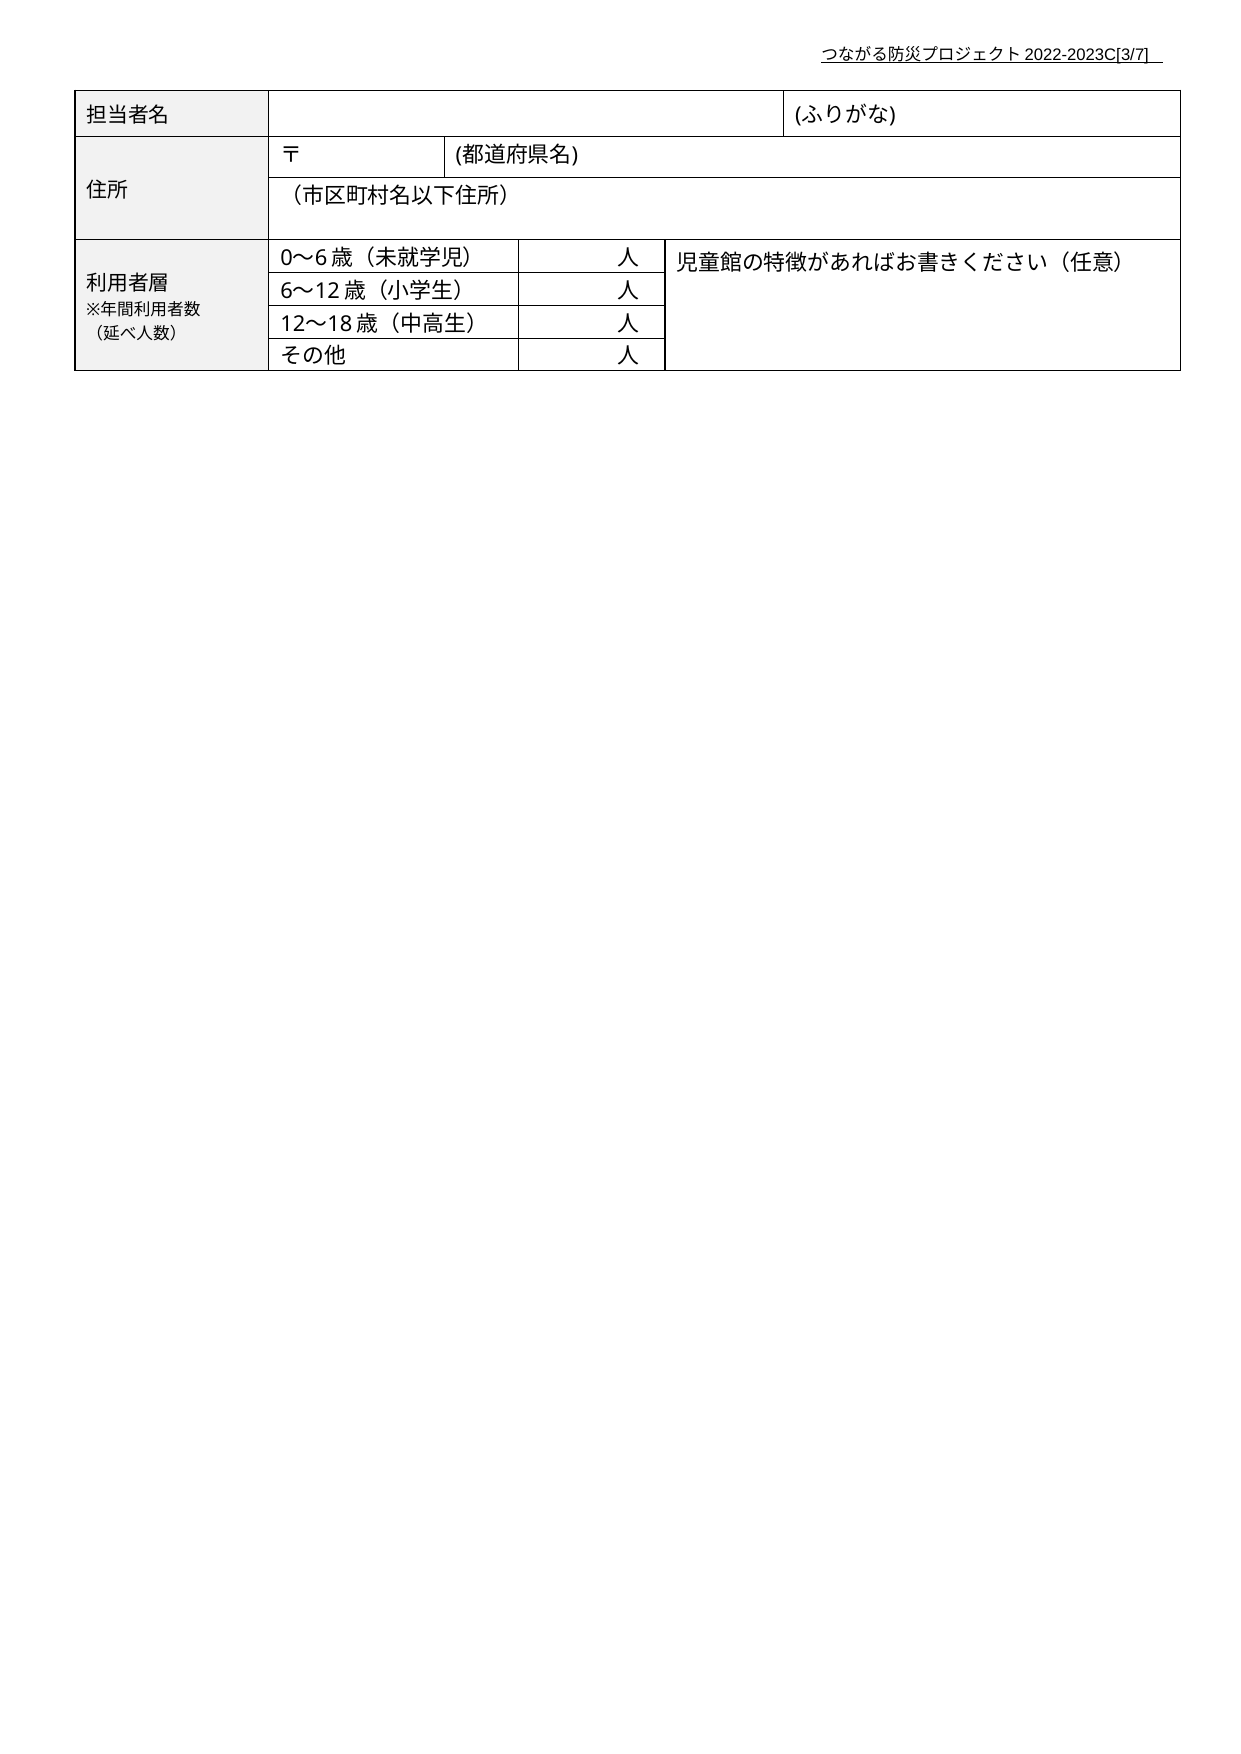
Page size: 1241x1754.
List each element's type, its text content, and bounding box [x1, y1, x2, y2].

table_cell 人 [519, 339, 664, 370]
table_cell 〒 [269, 137, 444, 177]
table_cell 住所 [76, 137, 268, 239]
table_cell 人 [519, 306, 664, 337]
table_cell [269, 91, 783, 136]
table_cell （市区町村名以下住所） [269, 178, 1180, 239]
table_cell 6～12歳（小学生） [269, 273, 518, 305]
table_cell (ふりがな) [784, 91, 1180, 136]
table_cell (都道府県名) [445, 137, 1180, 177]
table_cell 担当者名 [76, 91, 268, 136]
table_cell その他 [269, 339, 518, 370]
table_cell 利用者層 ※年間利用者数 （延べ人数） [76, 240, 268, 370]
table_cell 児童館の特徴があればお書きください（任意） [666, 240, 1180, 370]
table_cell 人 [519, 273, 664, 305]
table_cell 人 [519, 240, 664, 272]
table_cell 12～18歳（中高生） [269, 306, 518, 337]
table_cell 0～6歳（未就学児） [269, 240, 518, 272]
